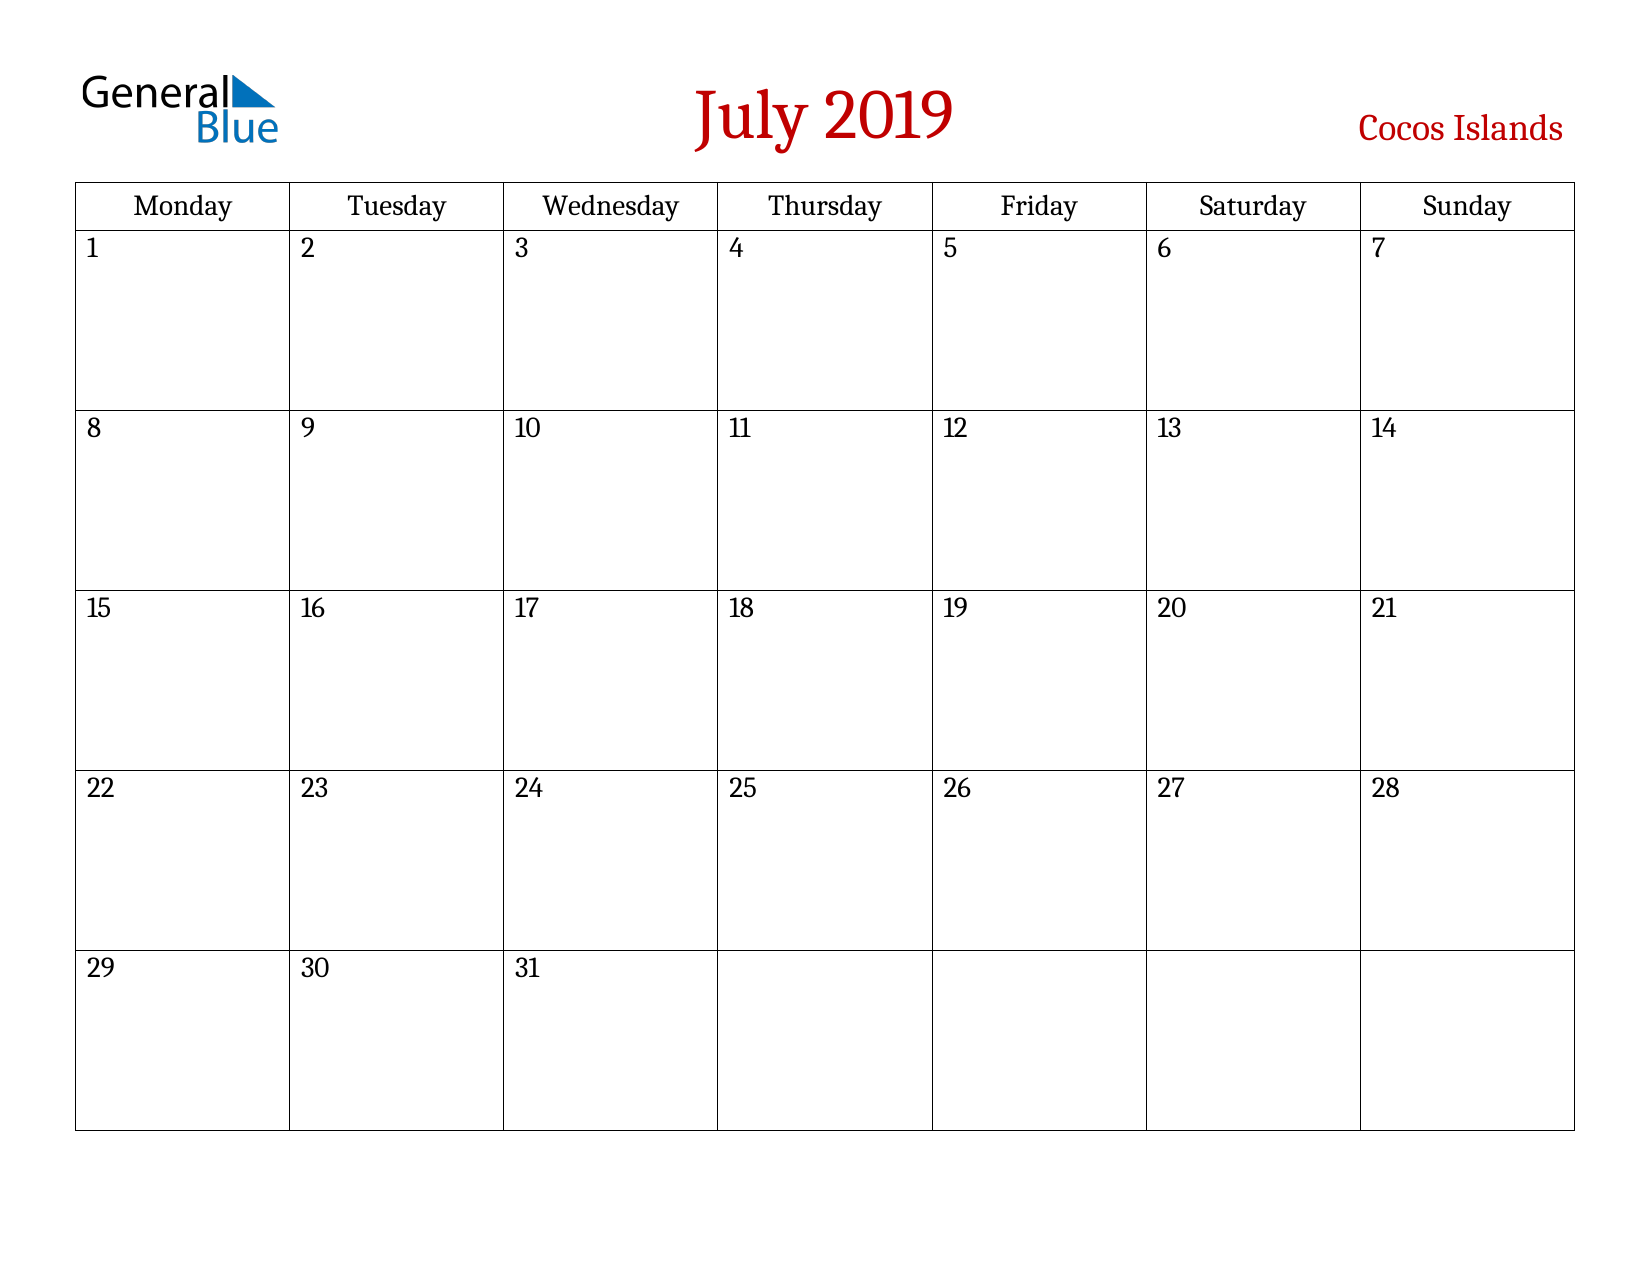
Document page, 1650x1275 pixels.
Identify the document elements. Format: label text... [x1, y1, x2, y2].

table_cell Wednesday [504, 183, 717, 230]
table_cell Saturday [1147, 183, 1360, 230]
table_cell 20 [1147, 591, 1360, 625]
picture [82, 75, 278, 143]
table_cell [1361, 951, 1574, 985]
table_cell 9 [290, 411, 503, 444]
table_cell Tuesday [290, 183, 503, 230]
table_cell 19 [933, 591, 1146, 625]
table_cell [933, 445, 1146, 590]
table_cell [76, 265, 289, 410]
table_cell [290, 625, 503, 770]
table_cell 4 [718, 231, 932, 264]
table_cell 25 [718, 771, 932, 805]
table_cell Thursday [718, 183, 932, 230]
table_cell 13 [1147, 411, 1360, 444]
table_cell [1147, 265, 1360, 410]
table_cell [290, 985, 503, 1130]
table_cell [933, 265, 1146, 410]
table_cell 28 [1361, 771, 1574, 805]
table_cell 21 [1361, 591, 1574, 625]
table_cell Monday [76, 183, 289, 230]
table_cell [718, 445, 932, 590]
table_cell Sunday [1361, 183, 1574, 230]
table_cell [718, 625, 932, 770]
table_cell 5 [933, 231, 1146, 264]
table_cell 12 [933, 411, 1146, 444]
table_cell 1 [76, 231, 289, 264]
table_cell 16 [290, 591, 503, 625]
table_cell 6 [1147, 231, 1360, 264]
table_header [76, 75, 503, 182]
table_cell 22 [76, 771, 289, 805]
table_cell [1147, 625, 1360, 770]
table_cell 7 [1361, 231, 1574, 264]
table_cell 27 [1147, 771, 1360, 805]
table_cell [290, 805, 503, 950]
table_cell [290, 445, 503, 590]
table_cell [933, 951, 1146, 985]
table_cell [718, 951, 932, 985]
table_cell [76, 805, 289, 950]
table_cell 30 [290, 951, 503, 985]
table_cell [1361, 985, 1574, 1130]
table_cell [718, 265, 932, 410]
table_cell [290, 265, 503, 410]
table_header Cocos Islands [1146, 75, 1574, 182]
table_cell [1147, 985, 1360, 1130]
table_cell [504, 805, 717, 950]
table_cell 29 [76, 951, 289, 985]
table_cell [1361, 445, 1574, 590]
table_cell 24 [504, 771, 717, 805]
table_cell [1361, 625, 1574, 770]
table_cell 11 [718, 411, 932, 444]
table_cell [933, 805, 1146, 950]
table_cell [1361, 265, 1574, 410]
table_cell 17 [504, 591, 717, 625]
table_cell Friday [933, 183, 1146, 230]
table_cell [1147, 805, 1360, 950]
table_cell [76, 445, 289, 590]
table_cell [504, 985, 717, 1130]
table_cell 10 [504, 411, 717, 444]
table_cell [1147, 445, 1360, 590]
table_cell 15 [76, 591, 289, 625]
table_cell [504, 625, 717, 770]
table_cell [1147, 951, 1360, 985]
table_cell 23 [290, 771, 503, 805]
table_header July 2019 [504, 75, 1146, 182]
table_cell 18 [718, 591, 932, 625]
table_cell 8 [76, 411, 289, 444]
table_cell 2 [290, 231, 503, 264]
table_cell 31 [504, 951, 717, 985]
table_cell 14 [1361, 411, 1574, 444]
table_cell [1361, 805, 1574, 950]
table_cell [718, 985, 932, 1130]
table_cell [504, 265, 717, 410]
table_cell 3 [504, 231, 717, 264]
table_cell [504, 445, 717, 590]
table_cell [718, 805, 932, 950]
table_cell [933, 985, 1146, 1130]
table_cell 26 [933, 771, 1146, 805]
table_cell [933, 625, 1146, 770]
table_cell [76, 625, 289, 770]
table_cell [76, 985, 289, 1130]
